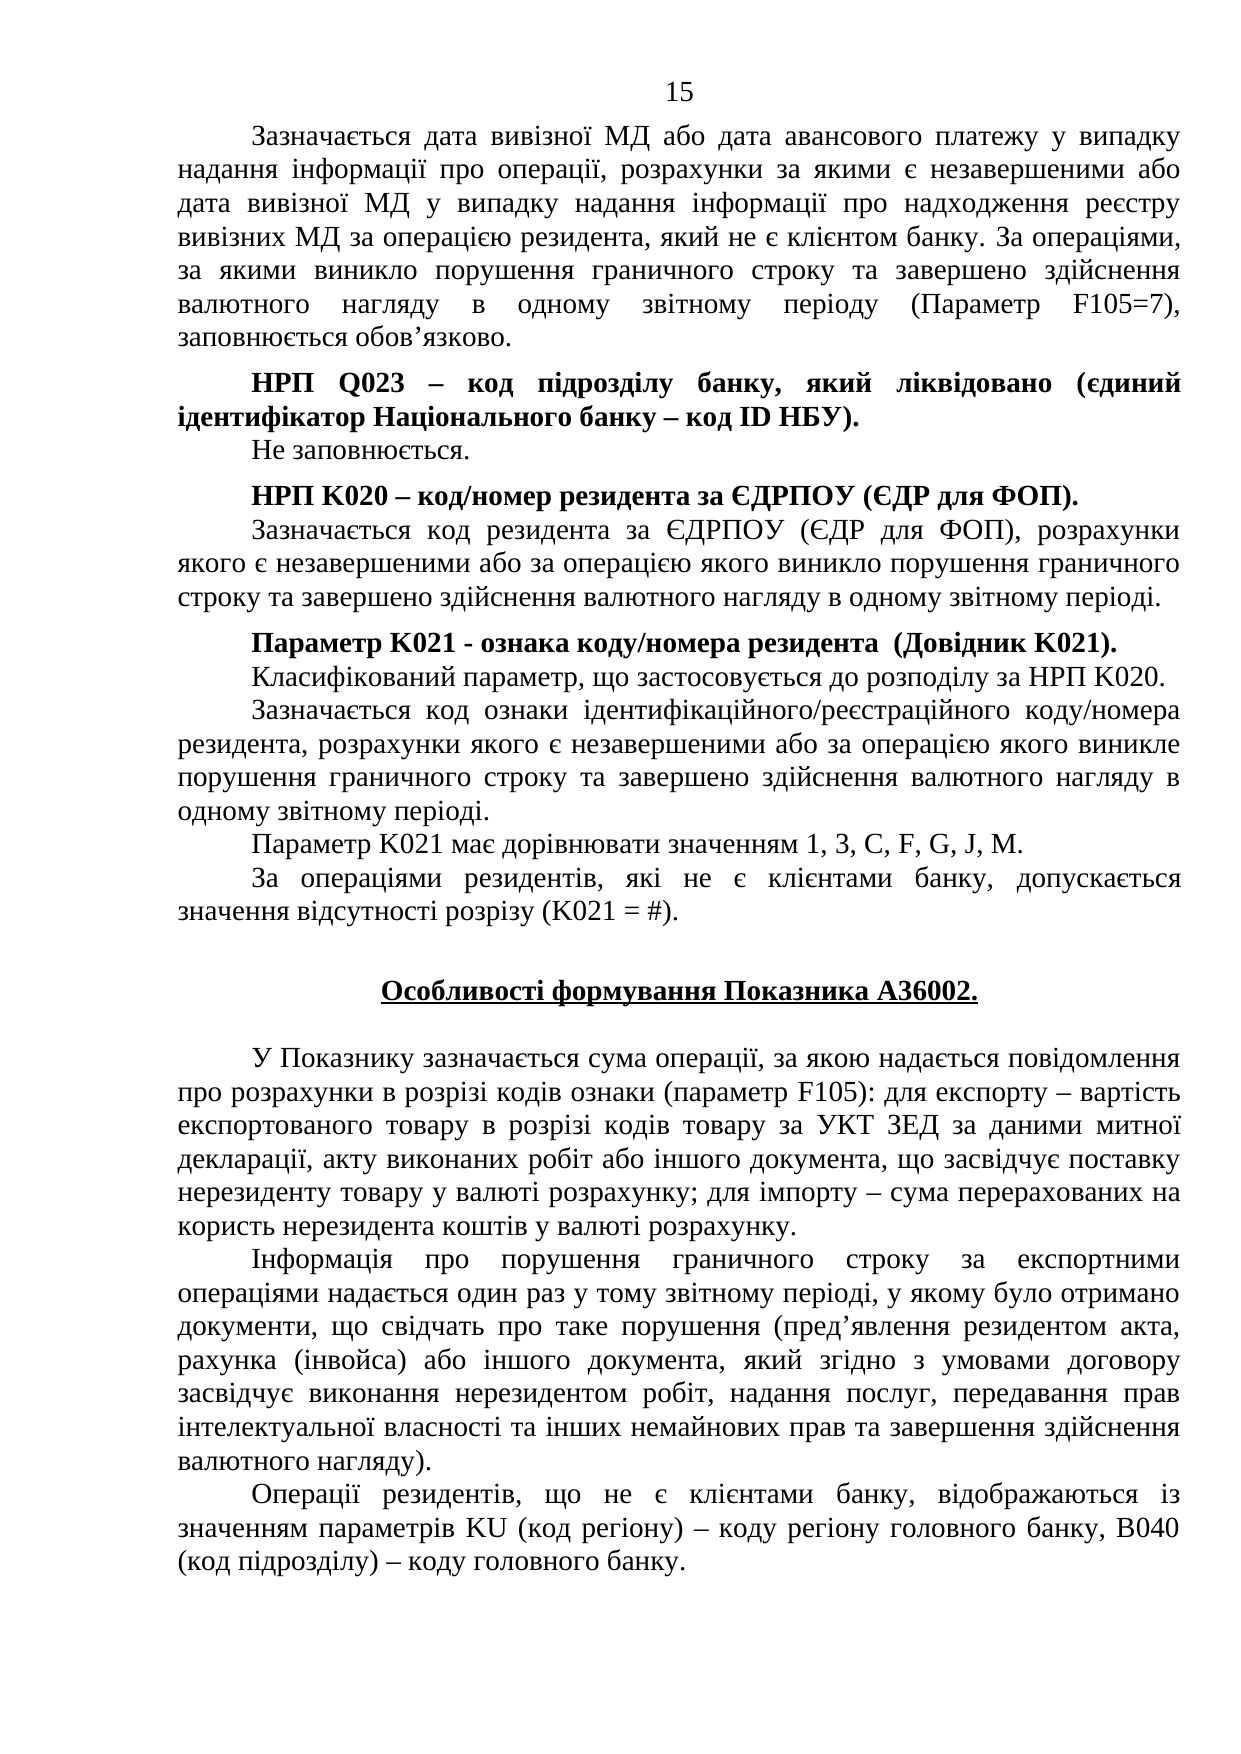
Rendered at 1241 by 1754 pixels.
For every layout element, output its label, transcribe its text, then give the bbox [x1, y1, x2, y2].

text Зазначається код ознаки ідентифікаційного/реєстраційного коду/номера резидента, розрахунки якого є незавершеними або за операцією якого виникле порушення граничного строку та завершено здійснення валютного нагляду в одному звітному періоді. [177, 692, 1181, 826]
text НРП Q023 – код підрозділу банку, який ліквідовано (єдиний ідентифікатор Національного банку – код ID НБУ). [177, 365, 1181, 432]
text У Показнику зазначається сума операції, за якою надається повідомлення про розрахунки в розрізі кодів ознаки (параметр F105): для експорту – вартість експортованого товару в розрізі кодів товару за УКТ ЗЕД за даними митної декларації, акту виконаних робіт або іншого документа, що засвідчує поставку нерезиденту товару у валюті розрахунку; для імпорту – сума перерахованих на користь нерезидента коштів у валюті розрахунку. [177, 1040, 1181, 1241]
text Параметр K021 - ознака коду/номера резидента (Довідник K021). [177, 625, 1181, 659]
list Параметр K021 має дорівнювати значенням 1, 3, C, F, G, J, M. [177, 826, 1181, 860]
text Не заповнюється. [177, 432, 1181, 466]
text НРП K020 – код/номер резидента за ЄДРПОУ (ЄДР для ФОП). [177, 478, 1181, 512]
text Інформація про порушення граничного строку за експортними операціями надається один раз у тому звітному періоді, у якому було отримано документи, що свідчать про таке порушення (пред’явлення резидентом акта, рахунка (інвойса) або іншого документа, який згідно з умовами договору засвідчує виконання нерезидентом робіт, надання послуг, передавання прав інтелектуальної власності та інших немайнових прав та завершення здійснення валютного нагляду). [177, 1241, 1181, 1476]
text За операціями резидентів, які не є клієнтами банку, допускається значення відсутності розрізу (K021 = #). [177, 860, 1181, 927]
text Зазначається код резидента за ЄДРПОУ (ЄДР для ФОП), розрахунки якого є незавершеними або за операцією якого виникло порушення граничного строку та завершено здійснення валютного нагляду в одному звітному періоді. [177, 512, 1181, 613]
text Операції резидентів, що не є клієнтами банку, відображаються із значенням параметрів KU (код регіону) – коду регіону головного банку, B040 (код підрозділу) – коду головного банку. [177, 1476, 1181, 1577]
text Особливості формування Показника A36002. [177, 973, 1181, 1007]
text Класифікований параметр, що застосовується до розподілу за НРП K020. [177, 659, 1181, 692]
text Зазначається дата вивізної МД або дата авансового платежу у випадку надання інформації про операції, розрахунки за якими є незавершеними або дата вивізної МД у випадку надання інформації про надходження реєстру вивізних МД за операцією резидента, який не є клієнтом банку. За операціями, за якими виникло порушення граничного строку та завершено здійснення валютного нагляду в одному звітному періоду (Параметр F105=7), заповнюється обов’язково. [177, 118, 1181, 353]
